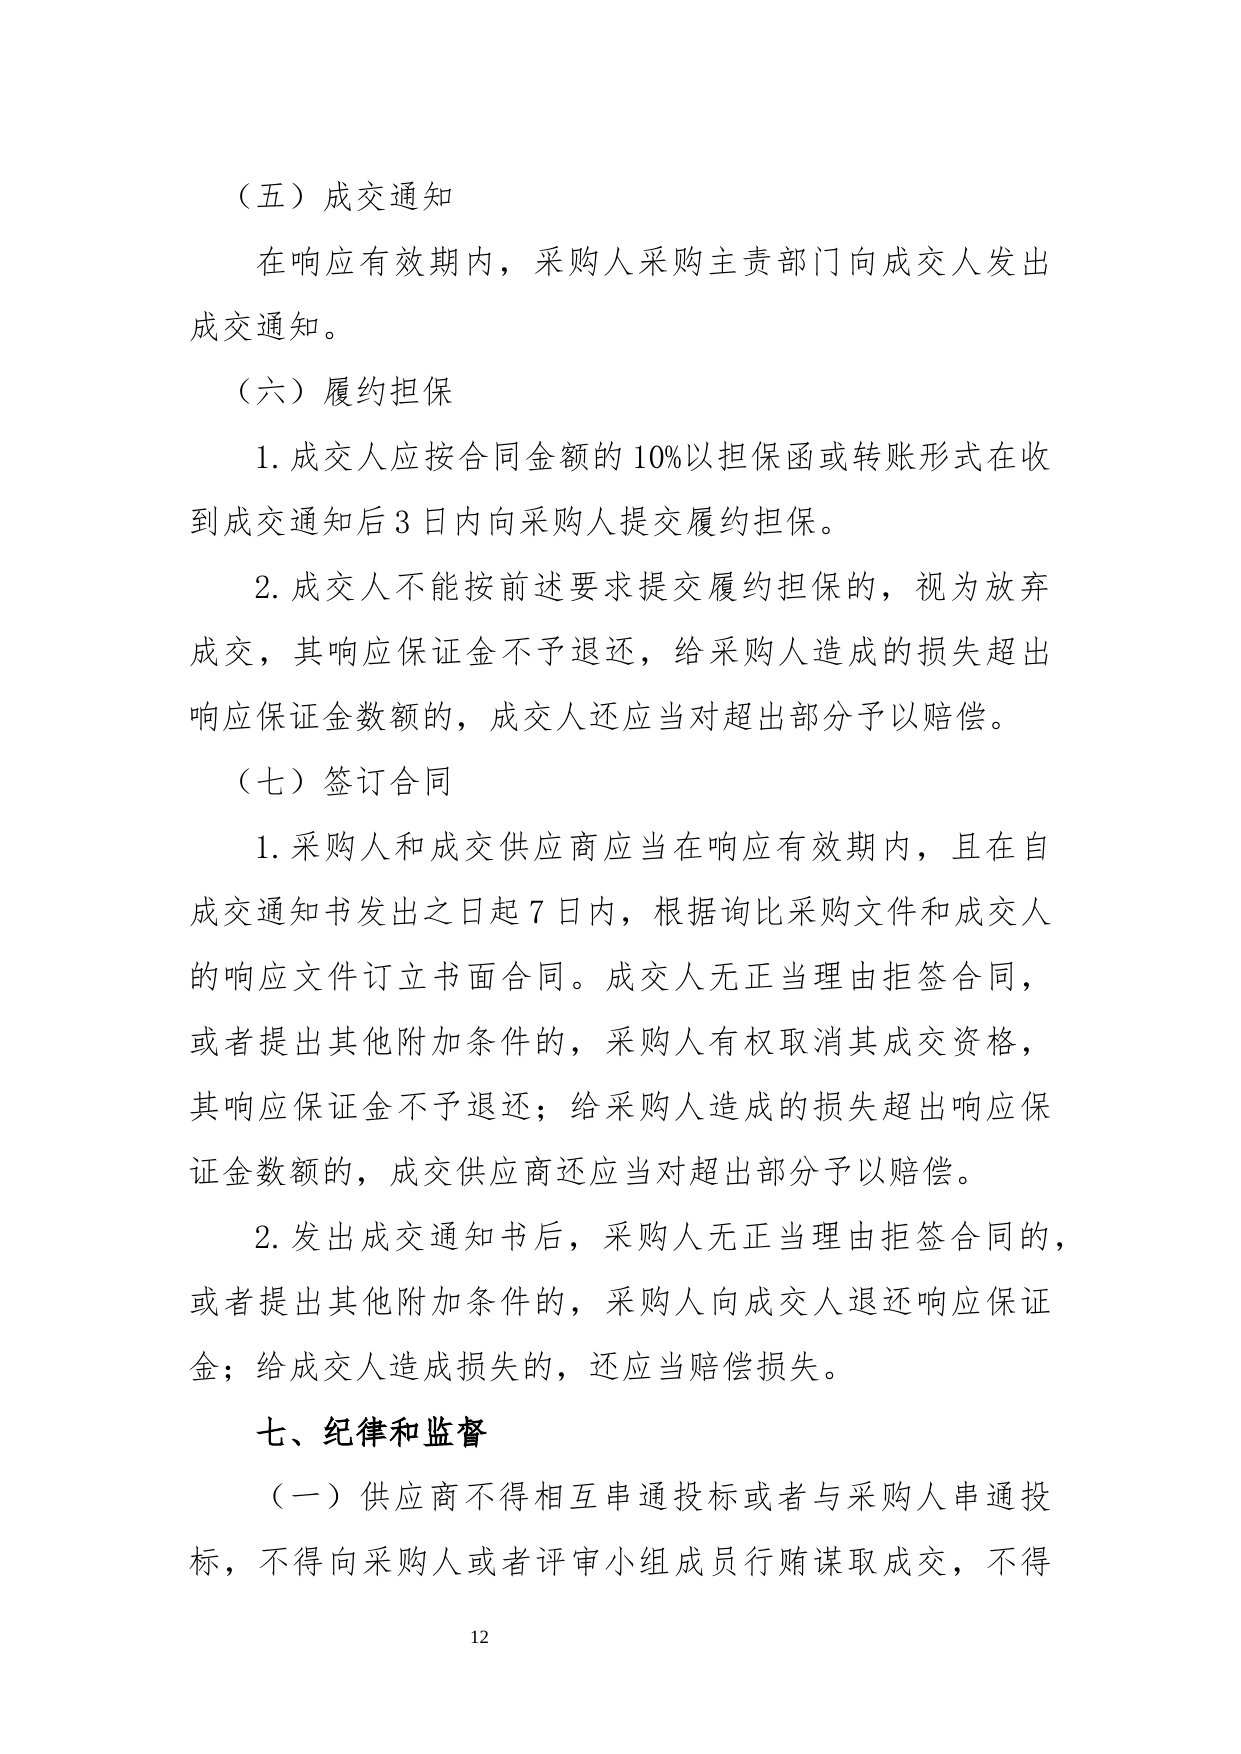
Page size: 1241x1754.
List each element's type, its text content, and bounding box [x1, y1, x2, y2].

text 1.成交人应按合同金额的10%以担保函或转账形式在收到成交通知后3日内向采购人提交履约担保。 [187, 422, 1053, 552]
subtitle （五）成交通知 [187, 162, 1053, 227]
text 1.采购人和成交供应商应当在响应有效期内，且在自成交通知书发出之日起7日内，根据询比采购文件和成交人的响应文件订立书面合同。成交人无正当理由拒签合同，或者提出其他附加条件的，采购人有权取消其成交资格，其响应保证金不予退还；给采购人造成的损失超出响应保证金数额的，成交供应商还应当对超出部分予以赔偿。 [187, 812, 1053, 1202]
subtitle 2.成交人不能按前述要求提交履约担保的，视为放弃成交，其响应保证金不予退还，给采购人造成的损失超出响应保证金数额的，成交人还应当对超出部分予以赔偿。 [187, 552, 1053, 747]
subtitle 七、纪律和监督 [187, 1397, 1053, 1462]
subtitle （七）签订合同 [187, 747, 1053, 812]
subtitle （六）履约担保 [187, 357, 1053, 422]
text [187, 1462, 1053, 1592]
text 在响应有效期内，采购人采购主责部门向成交人发出成交通知。 [187, 227, 1053, 357]
text 2.发出成交通知书后，采购人无正当理由拒签合同的，或者提出其他附加条件的，采购人向成交人退还响应保证金；给成交人造成损失的，还应当赔偿损失。 [187, 1202, 1053, 1397]
